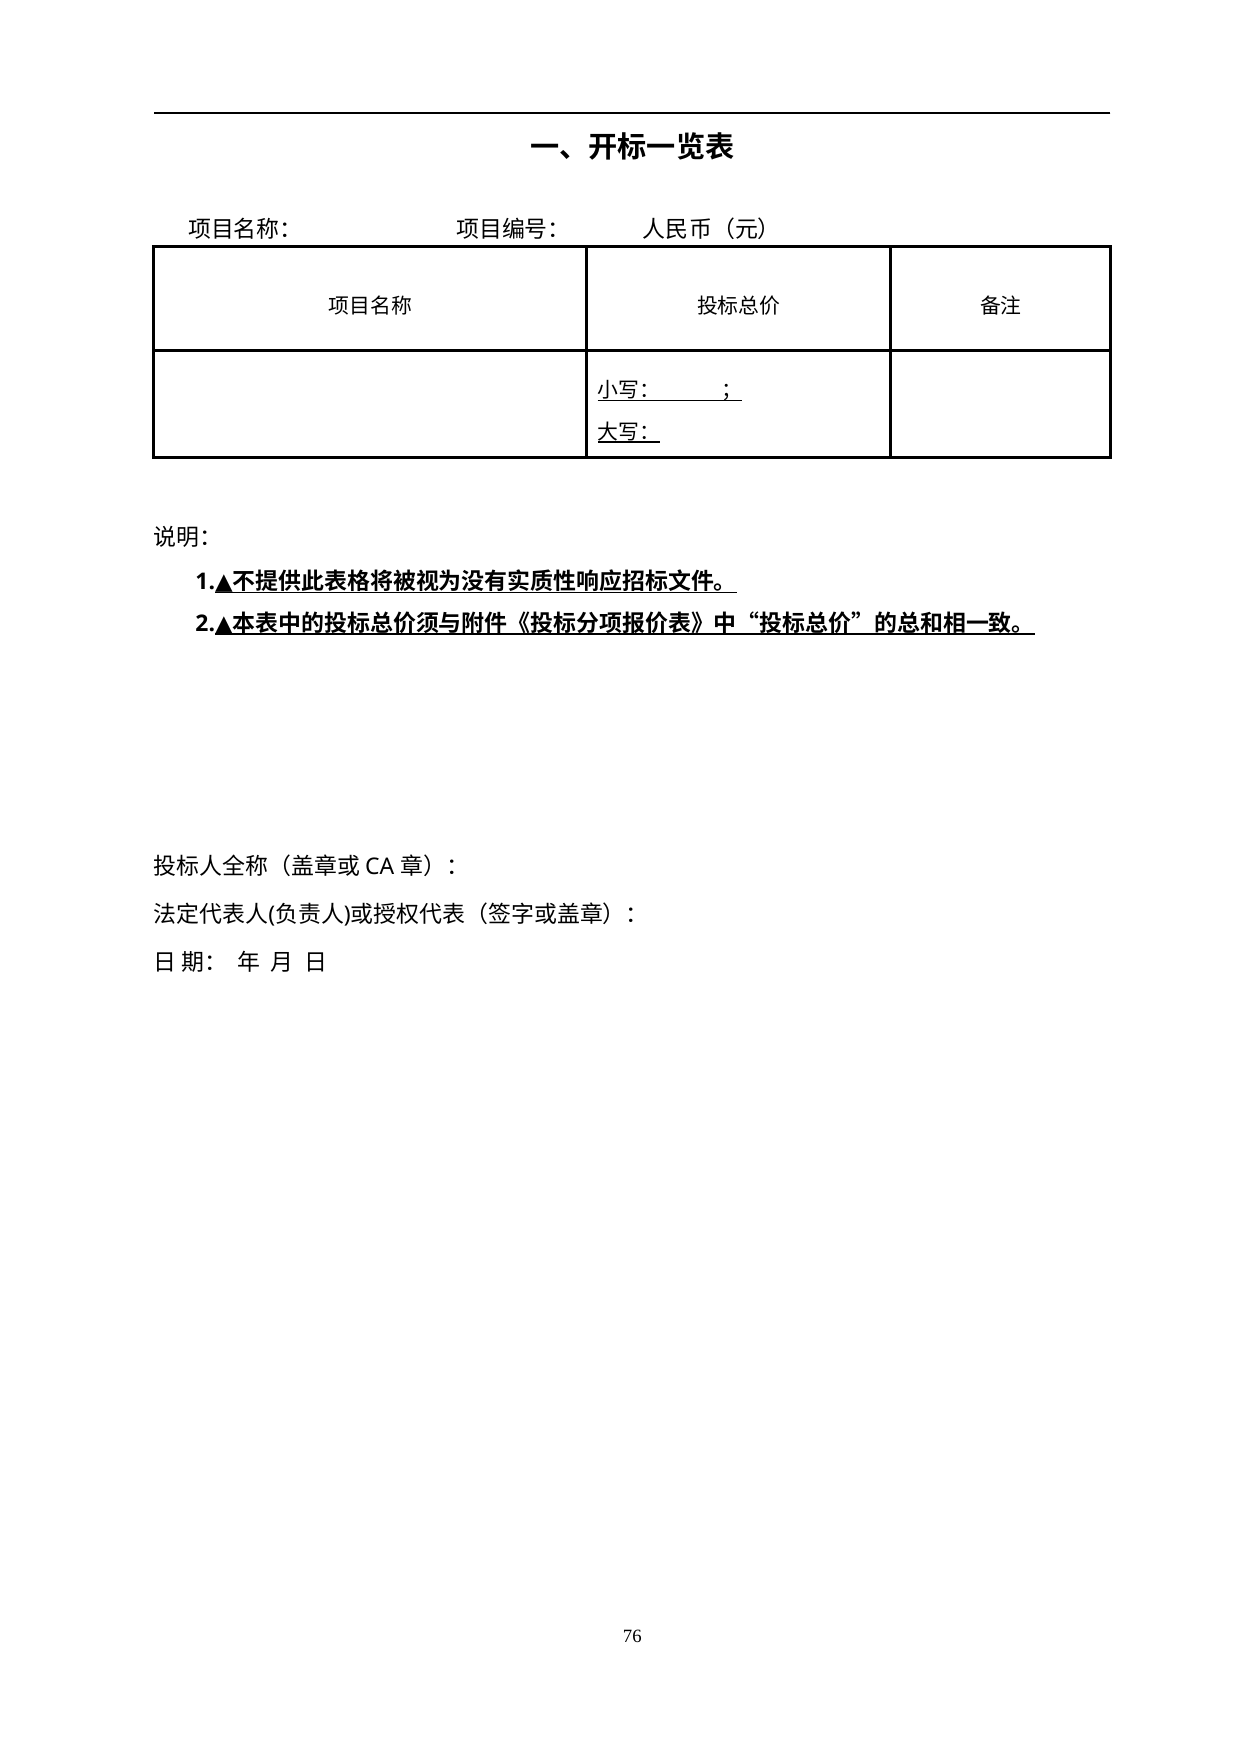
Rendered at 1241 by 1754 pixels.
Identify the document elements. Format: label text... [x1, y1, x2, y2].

table_cell [155, 352, 585, 456]
table_cell [892, 352, 1109, 456]
text 法定代表人(负责人)或授权代表（签字或盖章）： [153, 884, 1110, 932]
text 2.▲本表中的投标总价须与附件《投标分项报价表》中“投标总价”的总和相一致。 [195, 596, 1110, 638]
table_cell 小写： ； 大写： [588, 352, 889, 456]
table_header 投标总价 [588, 248, 889, 349]
text 说明： [153, 507, 1110, 555]
table_header 备注 [892, 248, 1109, 349]
text 1.▲不提供此表格将被视为没有实质性响应招标文件。 [195, 555, 1110, 596]
text 一、开标一览表 [153, 118, 1110, 166]
text 投标人全称（盖章或 CA 章）： [153, 836, 1110, 884]
table_header 项目名称 [155, 248, 585, 349]
text 项目名称： 项目编号： 人民币（元） [153, 206, 1074, 245]
text 日 期： 年 月 日 [153, 932, 1110, 980]
